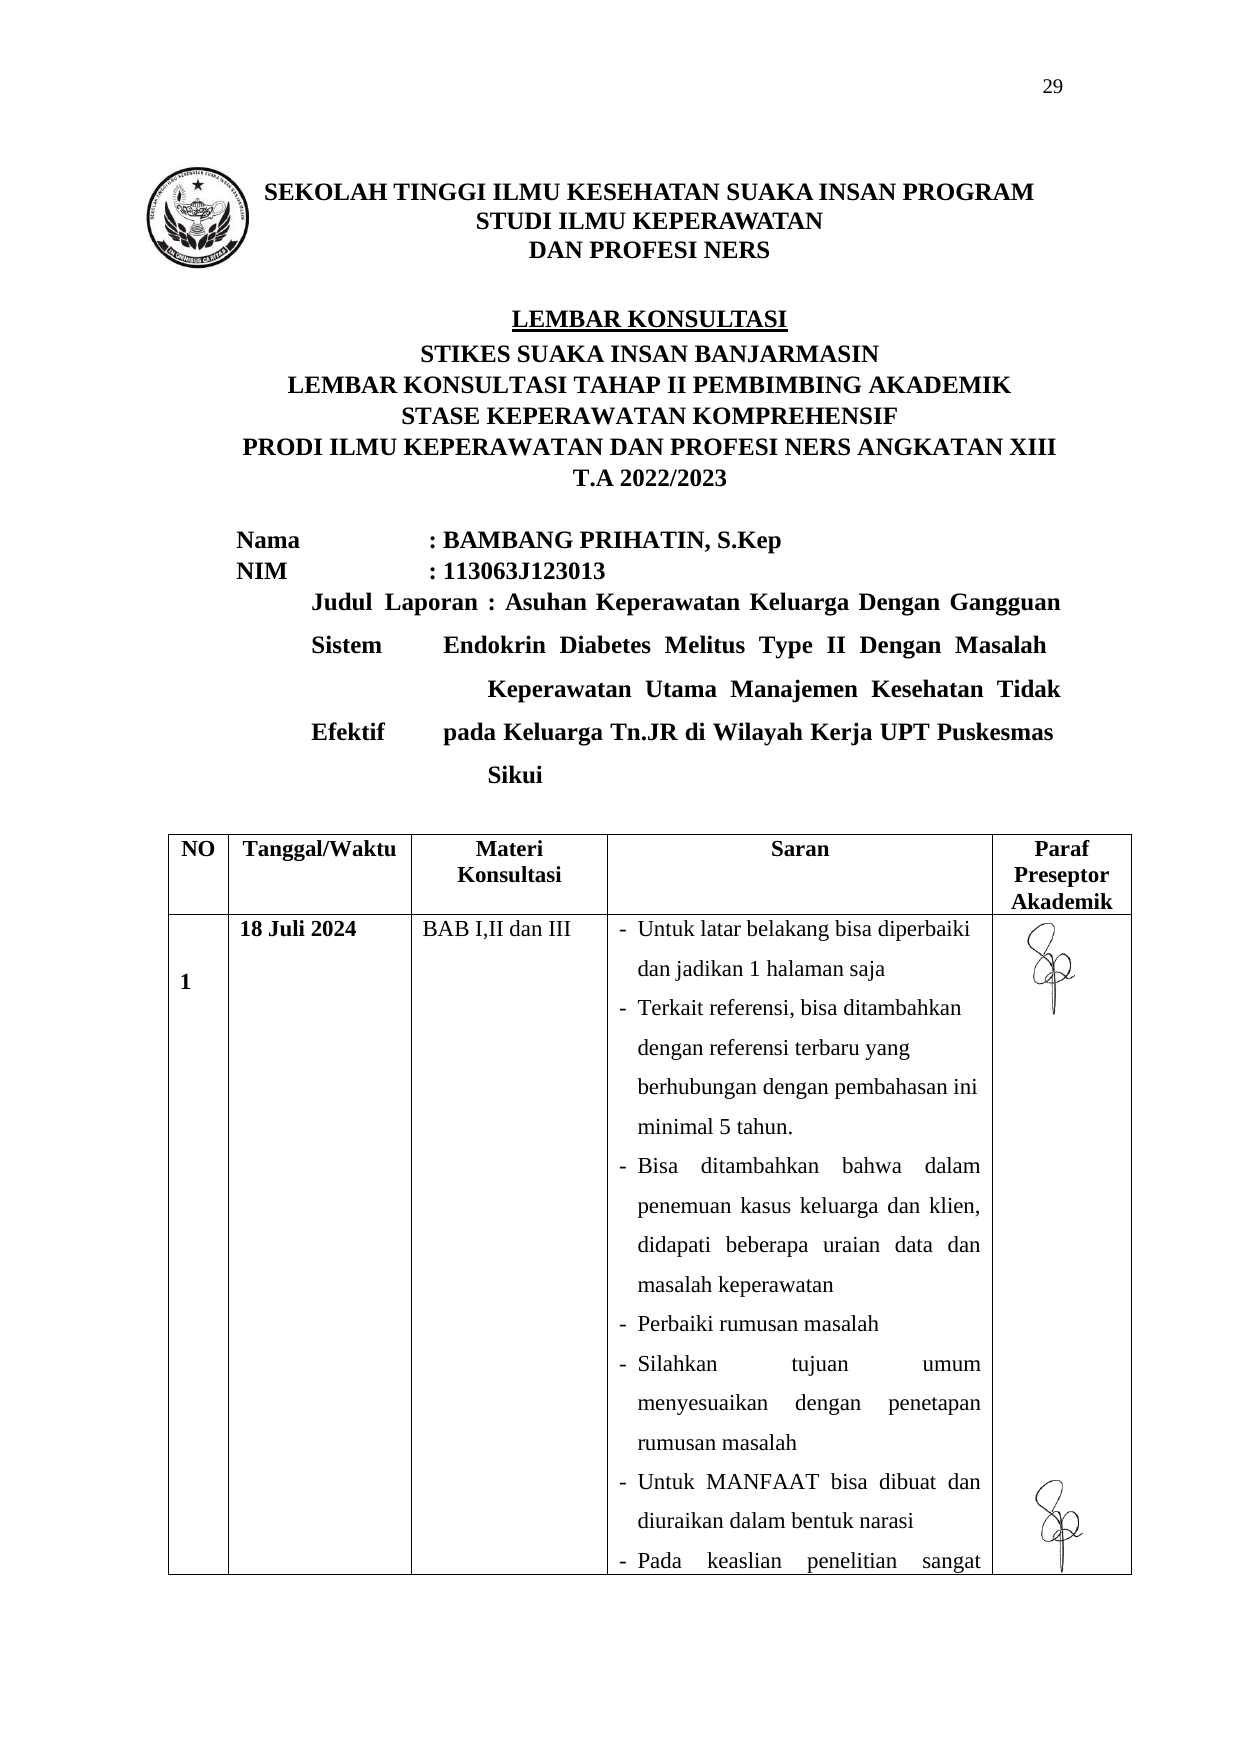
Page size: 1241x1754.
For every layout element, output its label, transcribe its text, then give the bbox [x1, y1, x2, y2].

text Nama : BAMBANG PRIHATIN, S.Kep [236, 525, 1063, 554]
subtitle SEKOLAH TINGGI ILMU KESEHATAN SUAKA INSAN PROGRAM STUDI ILMU KEPERAWATAN [250, 177, 1063, 235]
picture [145, 165, 250, 269]
table_cell [993, 915, 1131, 1574]
subtitle DAN PROFESI NERS [250, 235, 1063, 263]
table_header Tanggal/Waktu [229, 835, 411, 914]
table_cell 18 Juli 2024 [229, 915, 411, 1574]
table_header Materi Konsultasi [412, 835, 607, 914]
table_header NO [169, 835, 228, 914]
subtitle LEMBAR KONSULTASI [236, 304, 1063, 333]
table_header Paraf Preseptor Akademik [993, 835, 1131, 914]
table_cell BAB I,II dan III [412, 915, 607, 1574]
text Judul Laporan : Asuhan Keperawatan Keluarga Dengan Gangguan Sistem Endokrin Diabetes Melitus Type II Dengan Masalah Keperawatan Utama Manajemen Kesehatan Tidak Efektif pada Keluarga Tn.JR di Wilayah Kerja UPT Puskesmas Sikui [311, 587, 1061, 789]
text LEMBAR KONSULTASI TAHAP II PEMBIMBING AKADEMIK [236, 370, 1063, 399]
text PRODI ILMU KEPERAWATAN DAN PROFESI NERS ANGKATAN XIII T.A 2022/2023 [236, 432, 1063, 492]
text STASE KEPERAWATAN KOMPREHENSIF [236, 401, 1063, 430]
text STIKES SUAKA INSAN BANJARMASIN [236, 339, 1063, 368]
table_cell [608, 915, 992, 1574]
text NIM : 113063J123013 [236, 556, 1063, 585]
table_cell 1 [169, 915, 228, 1574]
table_header Saran [608, 835, 992, 914]
